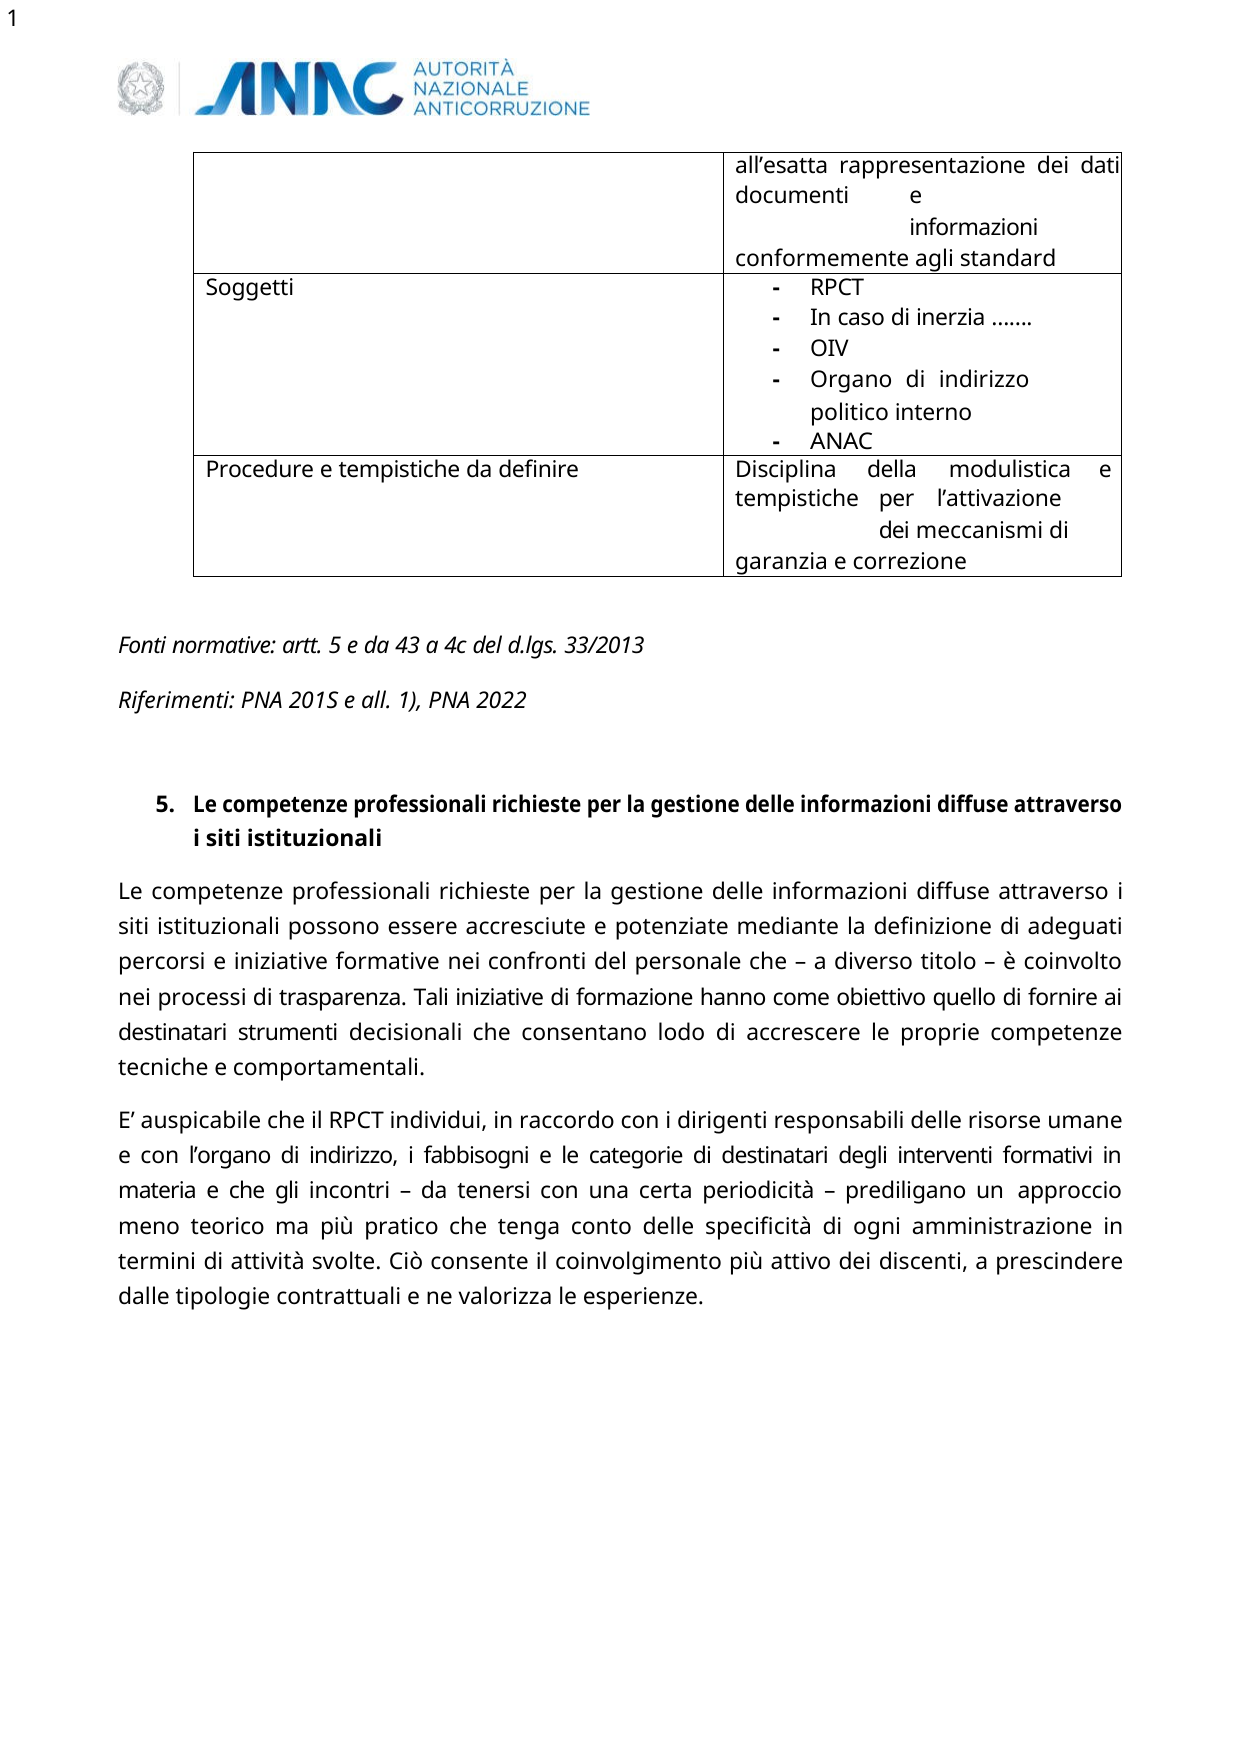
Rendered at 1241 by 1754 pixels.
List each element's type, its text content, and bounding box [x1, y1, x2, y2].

subtitle Le competenze professionali richieste per la gestione delle informazioni diffuse attraverso i siti istituzionali [155, 788, 1123, 853]
table_cell RPCT In caso di inerzia ……. OIV Organo di indirizzo politico interno ANAC [724, 274, 1121, 455]
text Fonti normative: artt. 5 e da 43 a 4c del d.lgs. 33/2013 Riferimenti: PNA 201S e all. 1), PNA 2022 [118, 629, 764, 715]
table_cell Disciplina della modulistica e tempistiche per l’attivazione dei meccanismi di garanzia e correzione [724, 456, 1121, 576]
table_cell Procedure e tempistiche da definire [194, 456, 723, 576]
table_cell Soggetti [194, 274, 723, 455]
picture [117, 58, 590, 116]
text E’ auspicabile che il RPCT individui, in raccordo con i dirigenti responsabili delle risorse umane e con l’organo di indirizzo, i fabbisogni e le categorie di destinatari degli interventi formativi in materia e che gli incontri – da tenersi con una certa periodicità – prediligano un approccio meno teorico ma più pratico che tenga conto delle specificità di ogni amministrazione in termini di attività svolte. Ciò consente il coinvolgimento più attivo dei discenti, a prescindere dalle tipologie contrattuali e ne valorizza le esperienze. [118, 1104, 1123, 1311]
table_header [194, 153, 723, 273]
table_header all’esatta rappresentazione dei dati documenti e informazioni conformemente agli standard [724, 153, 1121, 273]
text Le competenze professionali richieste per la gestione delle informazioni diffuse attraverso i siti istituzionali possono essere accresciute e potenziate mediante la definizione di adeguati percorsi e iniziative formative nei confronti del personale che – a diverso titolo – è coinvolto nei processi di trasparenza. Tali iniziative di formazione hanno come obiettivo quello di fornire ai destinatari strumenti decisionali che consentano lodo di accrescere le proprie competenze tecniche e comportamentali. [118, 874, 1123, 1082]
